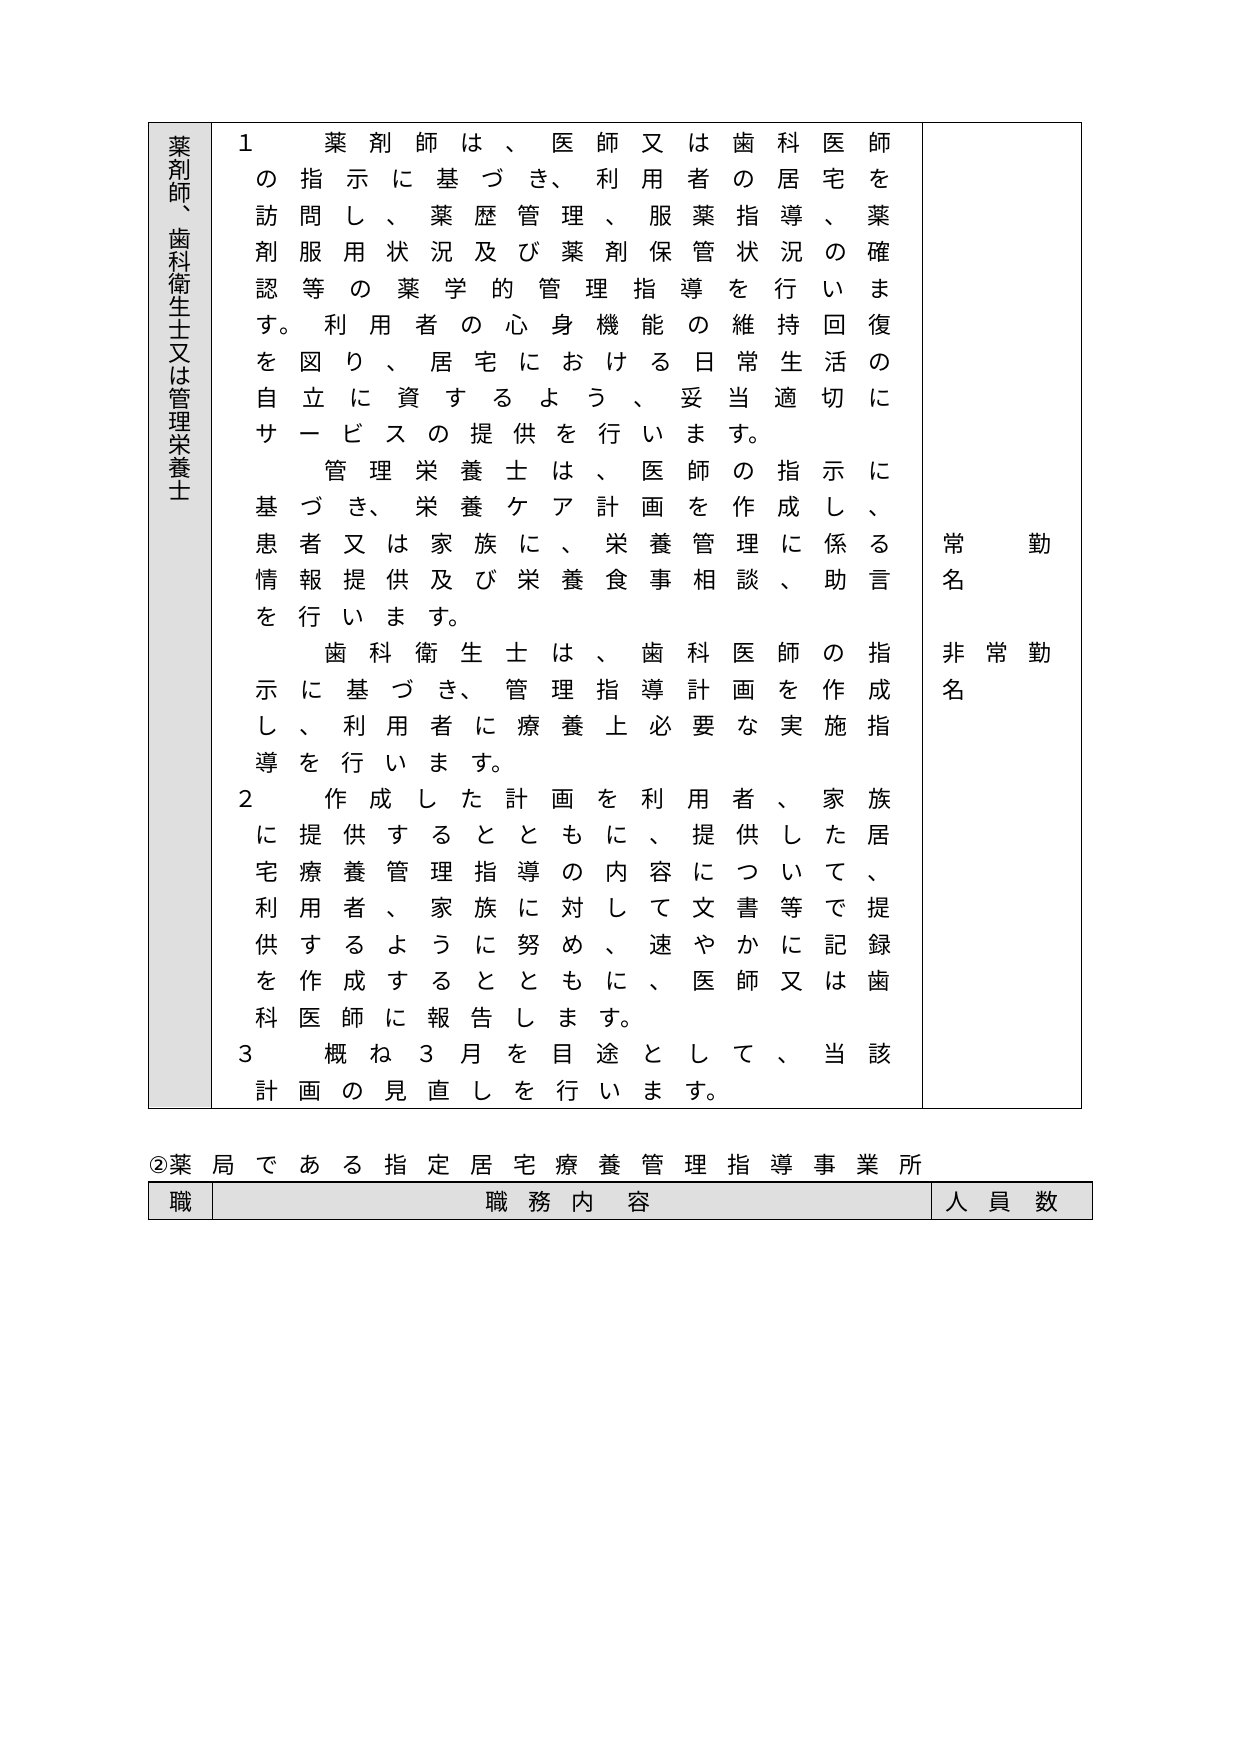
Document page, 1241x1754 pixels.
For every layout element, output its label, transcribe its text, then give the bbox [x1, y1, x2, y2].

table_cell 常勤 名 非常勤 名 [923, 123, 1081, 1107]
table_header 職 [149, 1183, 212, 1219]
table_header 職務内容 [213, 1183, 931, 1219]
text ②薬局である指定居宅療養管理指導事業所 [148, 1145, 1092, 1181]
table_cell 薬剤師、歯科衛生士又は管理栄養士 [149, 123, 211, 1107]
table_cell １ 薬剤師は、医師又は歯科医師の指示に基づき、利用者の居宅を訪問し、薬歴管理、服薬指導、薬剤服用状況及び薬剤保管状況の確認等の薬学的管理指導を行います。利用者の心身機能の維持回復を図り、居宅における日常生活の自立に資するよう、妥当適切にサービスの提供を行います。 管理栄養士は、医師の指示に基づき、栄養ケア計画を作成し、患者又は家族に、栄養管理に係る情報提供及び栄養食事相談、助言を行います。 歯科衛生士は、歯科医師の指示に基づき、管理指導計画を作成し、利用者に療養上必要な実施指導を行います。 ２ 作成した計画を利用者、家族に提供するとともに、提供した居宅療養管理指導の内容について、利用者、家族に対して文書等で提供するように努め、速やかに記録を作成するとともに、医師又は歯科医師に報告します。 ３ 概ね３月を目途として、当該計画の見直しを行います。 [212, 123, 922, 1107]
table_header 人員数 [932, 1183, 1092, 1219]
